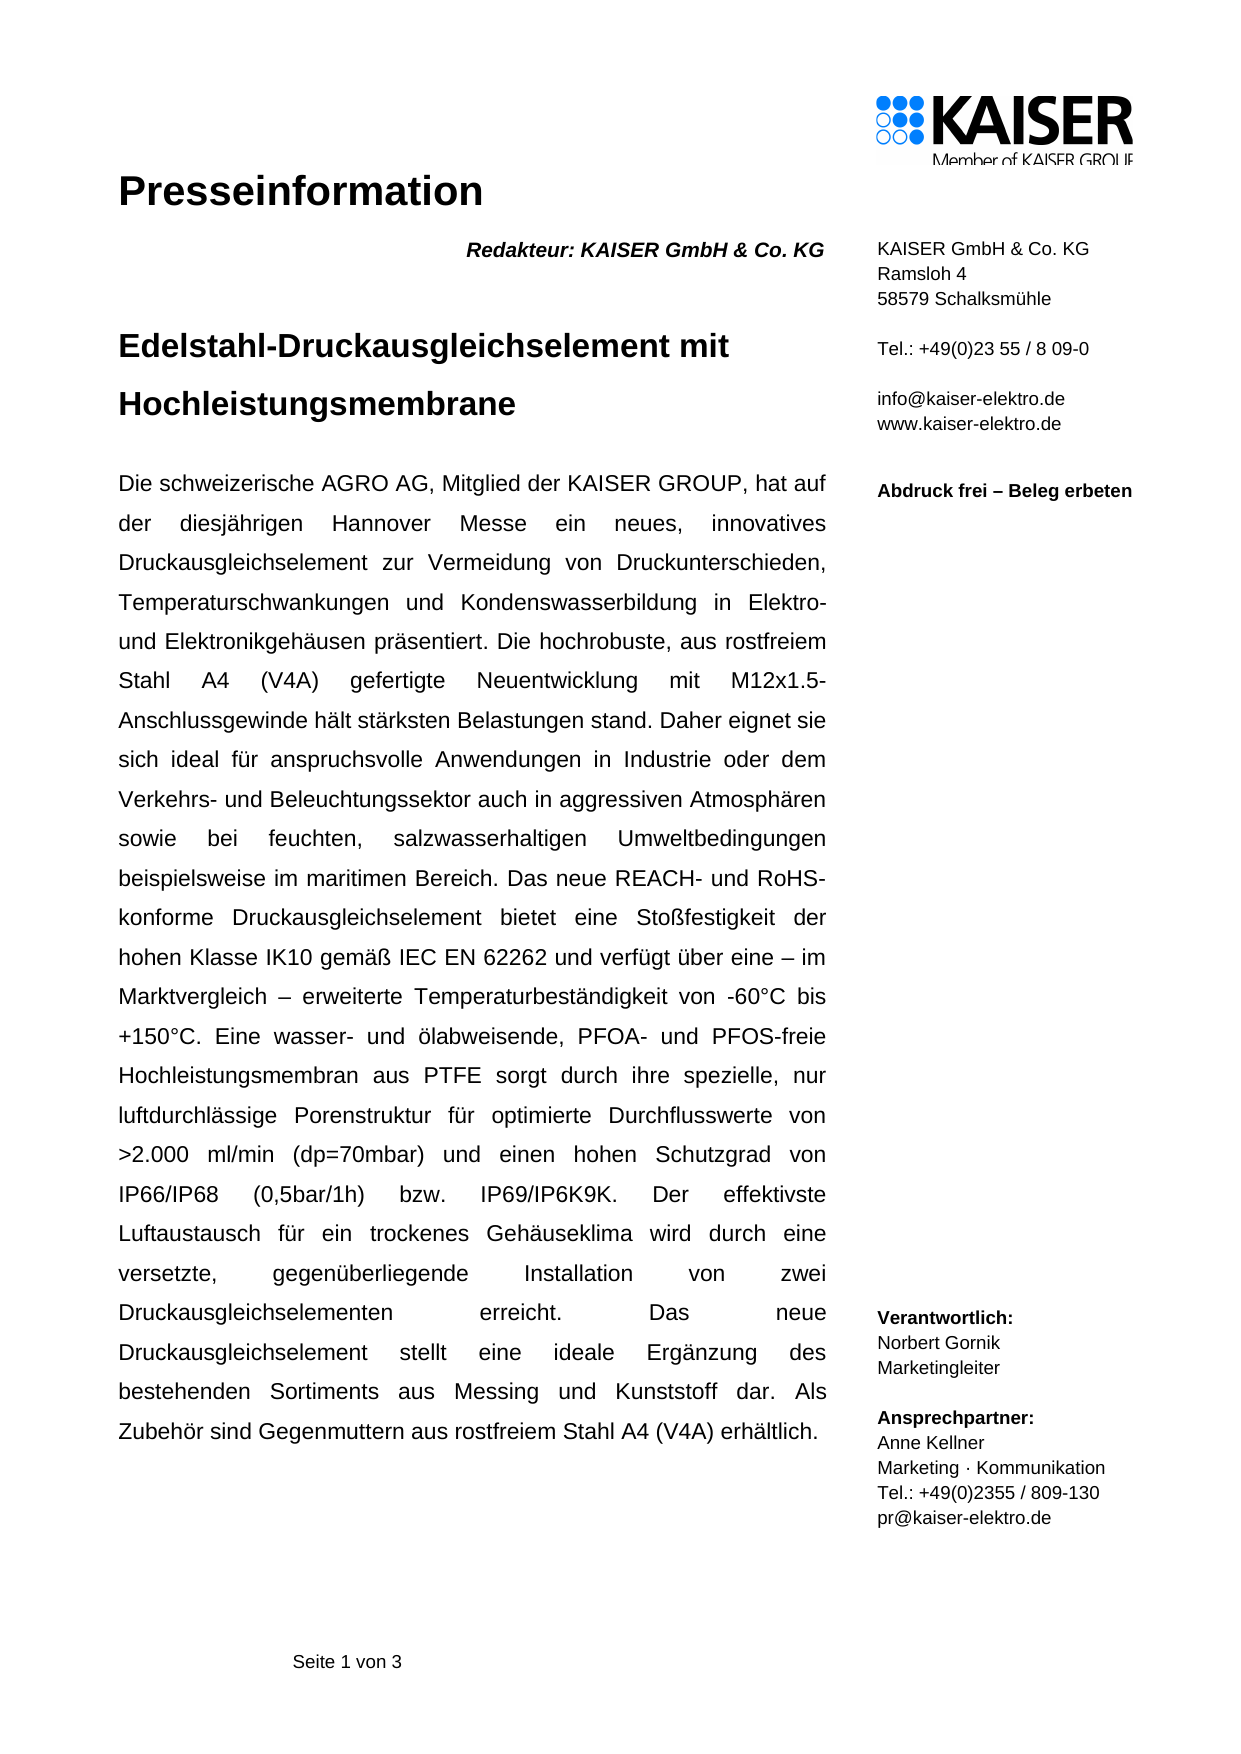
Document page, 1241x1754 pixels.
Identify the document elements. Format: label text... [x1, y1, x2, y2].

text Edelstahl-Druckausgleichselement mit Hochleistungsmembrane [118, 326, 827, 422]
text Die schweizerische AGRO AG, Mitglied der KAISER GROUP, hat auf der diesjährigen Hannover Messe ein neues, innovatives Druckausgleichselement zur Vermeidung von Druckunterschieden, Temperaturschwankungen und Kondenswasserbildung in Elektro- und Elektronikgehäusen präsentiert. Die hochrobuste, aus rostfreiem Stahl A4 (V4A) gefertigte Neuentwicklung mit M12x1.5-Anschlussgewinde hält stärksten Belastungen stand. Daher eignet sie sich ideal für anspruchsvolle Anwendungen in Industrie oder dem Verkehrs- und Beleuchtungssektor auch in aggressiven Atmosphären sowie bei feuchten, salzwasserhaltigen Umweltbedingungen beispielsweise im maritimen Bereich. Das neue REACH- und RoHS-konforme Druckausgleichselement bietet eine Stoßfestigkeit der hohen Klasse IK10 gemäß IEC EN 62262 und verfügt über eine – im Marktvergleich – erweiterte Temperaturbeständigkeit von -60°C bis +150°C. Eine wasser- und ölabweisende, PFOA- und PFOS-freie Hochleistungsmembran aus PTFE sorgt durch ihre spezielle, nur luftdurchlässige Porenstruktur für optimierte Durchflusswerte von >2.000 ml/min (dp=70mbar) und einen hohen Schutzgrad von IP66/IP68 (0,5bar/1h) bzw. IP69/IP6K9K. Der effektivste Luftaustausch für ein trockenes Gehäuseklima wird durch eine versetzte, gegenüberliegende Installation von zwei Druckausgleichselementen erreicht. Das neue Druckausgleichselement stellt eine ideale Ergänzung des bestehenden Sortiments aus Messing und Kunststoff dar. Als Zubehör sind Gegenmuttern aus rostfreiem Stahl A4 (V4A) erhältlich. [118, 470, 827, 1444]
picture [876, 96, 1133, 165]
